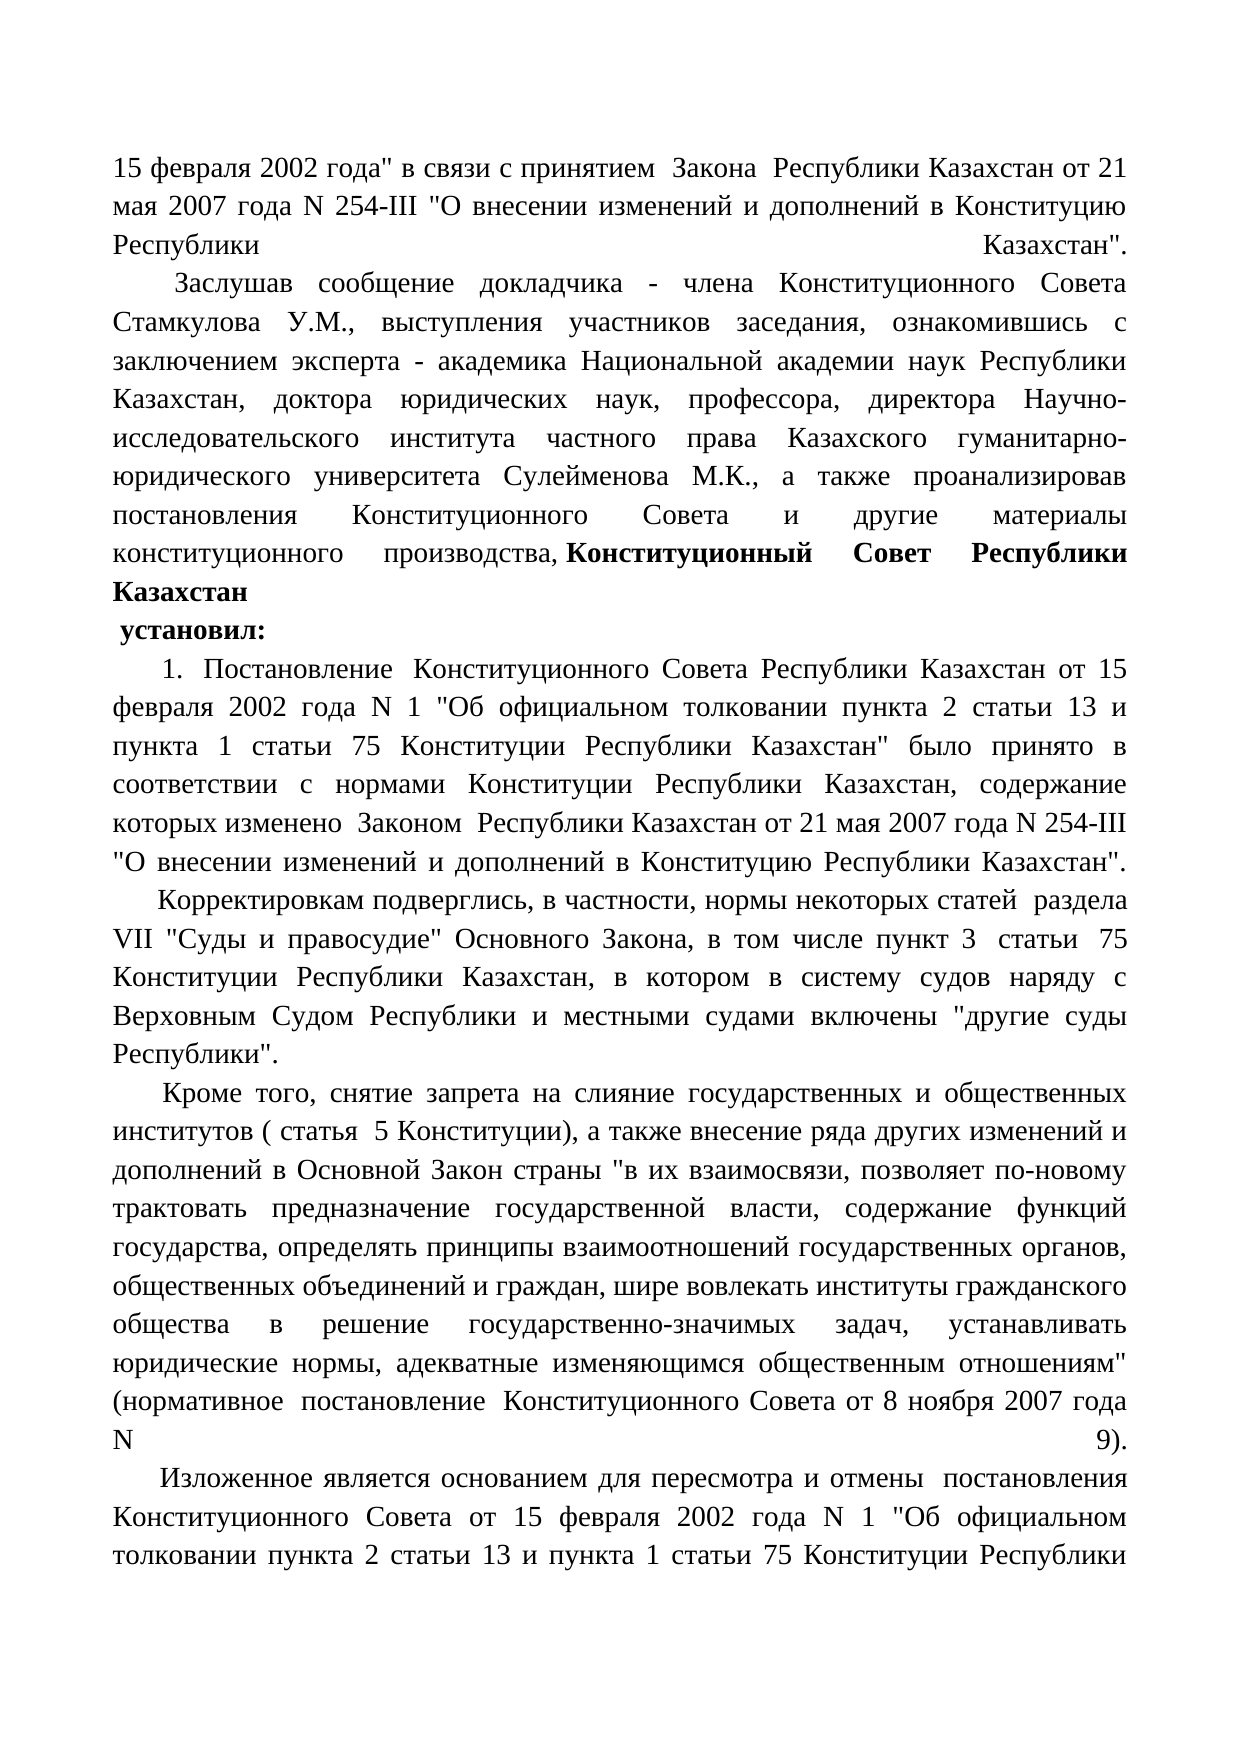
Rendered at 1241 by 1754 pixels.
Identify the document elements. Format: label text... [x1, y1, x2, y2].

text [112, 150, 1128, 607]
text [112, 651, 1128, 1571]
text установил: [112, 612, 1128, 646]
